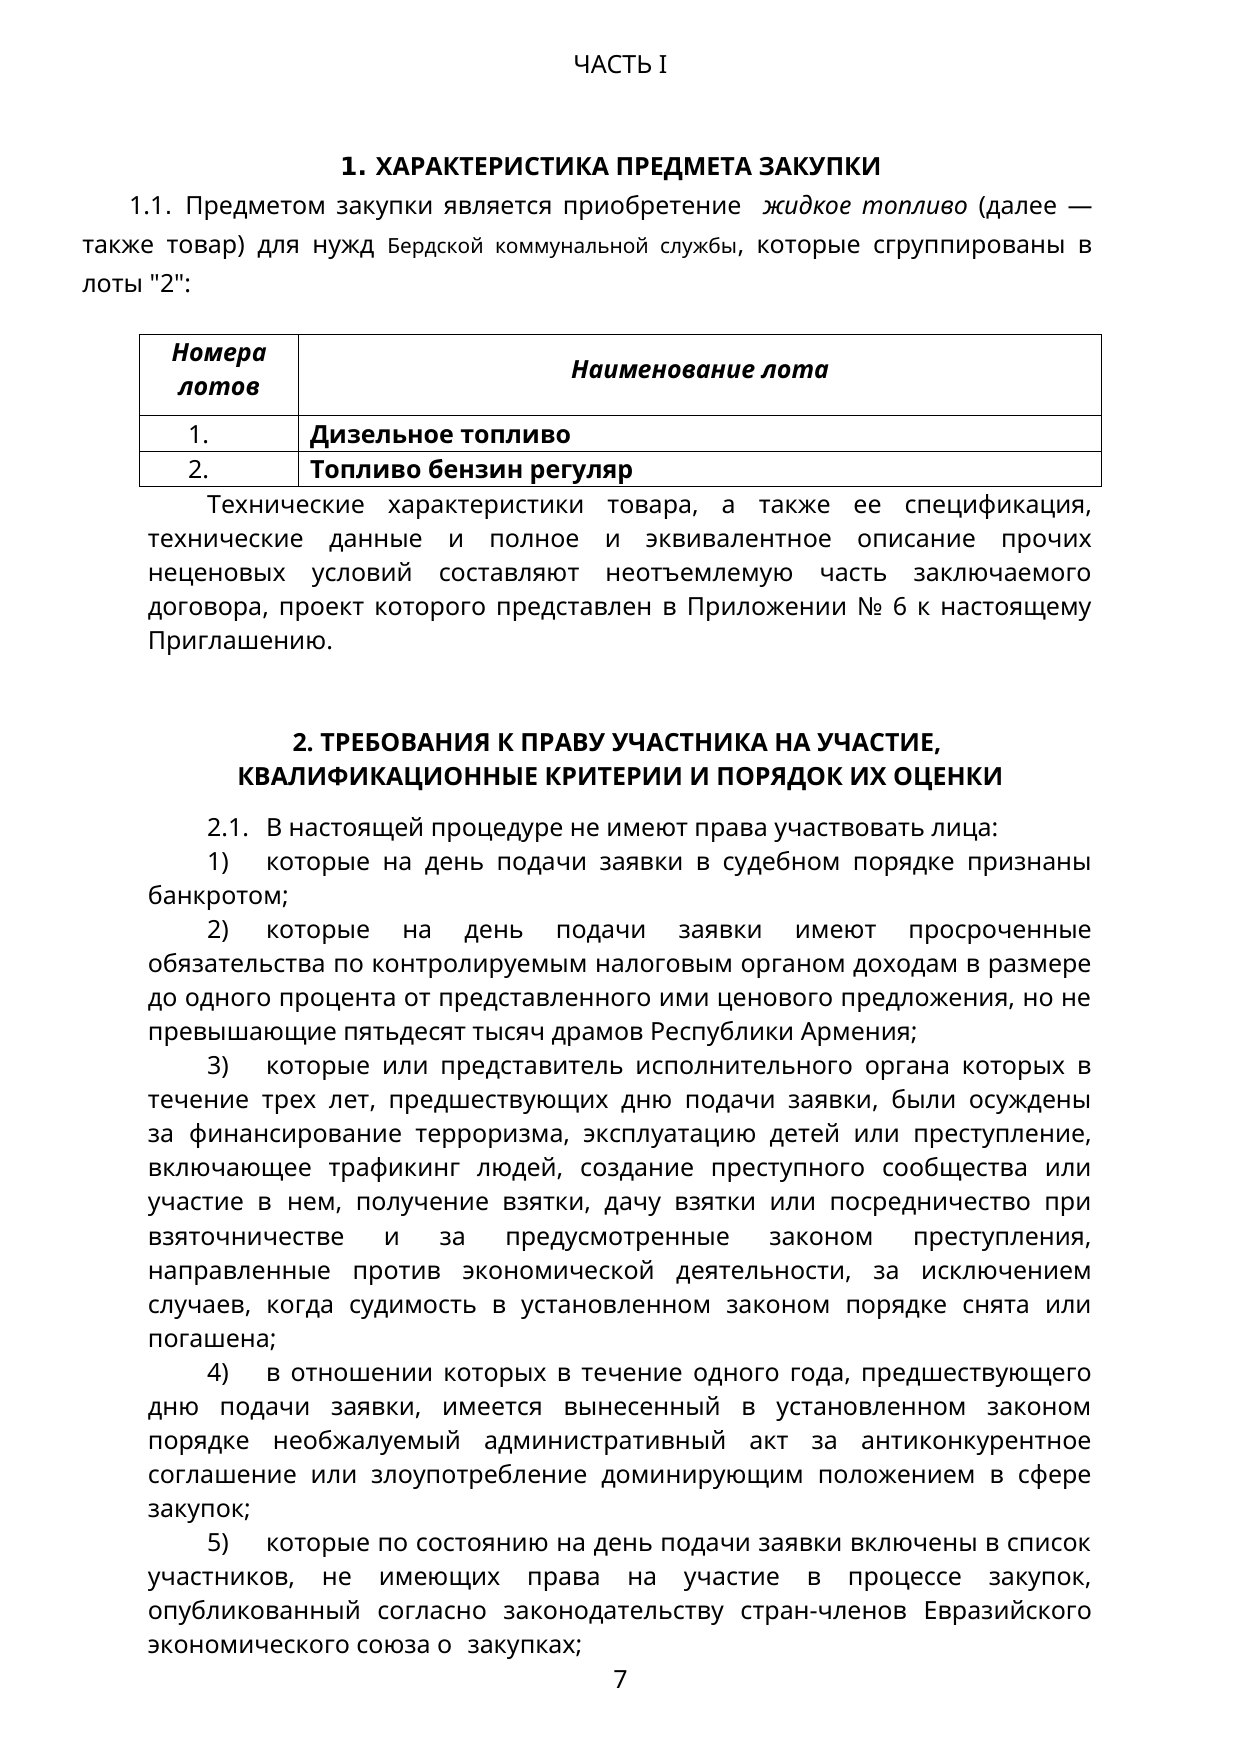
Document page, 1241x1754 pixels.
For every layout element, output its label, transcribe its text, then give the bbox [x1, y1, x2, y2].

text 2.1. В настоящей процедуре не имеют права участвовать лица: [148, 809, 1092, 843]
text 5) которые по состоянию на день подачи заявки включены в список участников, не имеющих права на участие в процессе закупок, опубликованный согласно законодательству стран-членов Евразийского экономического союза о закупках; [148, 1525, 1092, 1661]
table_header Наименование лота [299, 335, 1101, 415]
table_cell Топливо бензин регуляр [299, 452, 1101, 486]
text 2. ТРЕБОВАНИЯ К ПРАВУ УЧАСТНИКА НА УЧАСТИЕ, КВАЛИФИКАЦИОННЫЕ КРИТЕРИИ И ПОРЯДОК ИХ ОЦЕНКИ [148, 724, 1092, 792]
text ЧАСТЬ I [148, 47, 1092, 81]
table_cell [140, 452, 298, 486]
table_cell [140, 416, 298, 451]
text 2) которые на день подачи заявки имеют просроченные обязательства по контролируемым налоговым органом доходам в размере до одного процента от представленного ими ценового предложения, но не превышающие пятьдесят тысяч драмов Республики Армения; [148, 911, 1092, 1048]
text 4) в отношении которых в течение одного года, предшествующего дню подачи заявки, имеется вынесенный в установленном законом порядке необжалуемый административный акт за антиконкурентное соглашение или злоупотребление доминирующим положением в сфере закупок; [148, 1354, 1092, 1525]
table_cell Дизельное топливо [299, 416, 1101, 451]
subtitle 1.1. Предметом закупки является приобретение жидкое топливо (далее — также товар) для нужд Бердской коммунальной службы, которые сгруппированы в лоты "2": [82, 187, 1092, 300]
text 1) которые на день подачи заявки в судебном порядке признаны банкротом; [148, 843, 1092, 911]
table_header Номера лотов [140, 335, 298, 415]
text Технические характеристики товара, а также ее спецификация, технические данные и полное и эквивалентное описание прочих неценовых условий составляют неотъемлемую часть заключаемого договора, проект которого представлен в Приложении № 6 к настоящему Приглашению. [148, 487, 1092, 657]
text 1. ХАРАКТЕРИСТИКА ПРЕДМЕТА ЗАКУПКИ [82, 148, 1092, 182]
text 3) которые или представитель исполнительного органа которых в течение трех лет, предшествующих дню подачи заявки, были осуждены за финансирование терроризма, эксплуатацию детей или преступление, включающее трафикинг людей, создание преступного сообщества или участие в нем, получение взятки, дачу взятки или посредничество при взяточничестве и за предусмотренные законом преступления, направленные против экономической деятельности, за исключением случаев, когда судимость в установленном законом порядке снята или погашена; [148, 1048, 1092, 1354]
